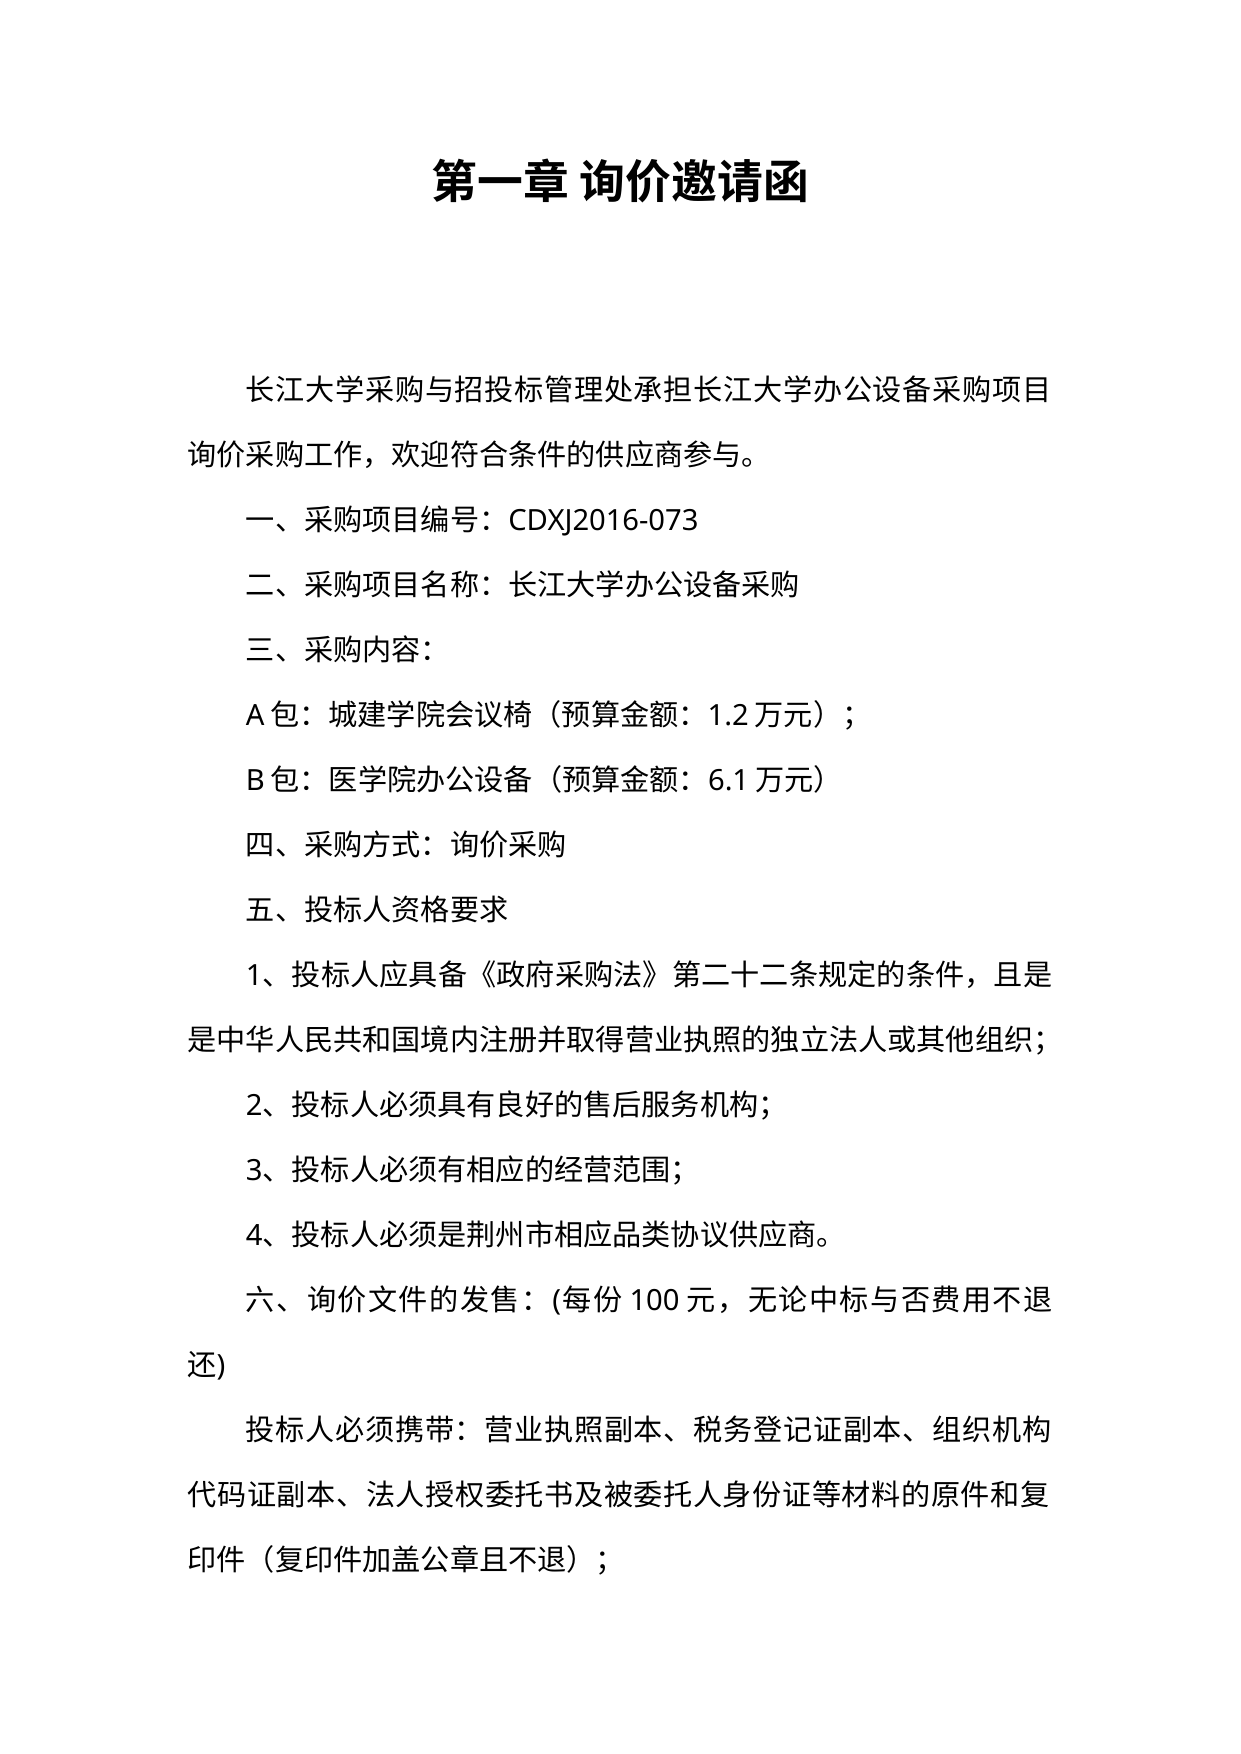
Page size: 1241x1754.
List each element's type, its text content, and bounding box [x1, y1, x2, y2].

text 二、采购项目名称：长江大学办公设备采购 [187, 550, 1053, 615]
text 投标人必须携带：营业执照副本、税务登记证副本、组织机构代码证副本、法人授权委托书及被委托人身份证等材料的原件和复印件（复印件加盖公章且不退）； [187, 1395, 1053, 1590]
text B包：医学院办公设备（预算金额：6.1万元） [187, 745, 1053, 810]
text 4、投标人必须是荆州市相应品类协议供应商。 [187, 1200, 1053, 1265]
text A包：城建学院会议椅（预算金额：1.2万元）； [187, 680, 1053, 745]
text 长江大学采购与招投标管理处承担长江大学办公设备采购项目询价采购工作，欢迎符合条件的供应商参与。 [187, 355, 1053, 485]
text 五、投标人资格要求 [187, 875, 1053, 940]
text 六、询价文件的发售：(每份100元，无论中标与否费用不退还) [187, 1265, 1053, 1395]
text 1、投标人应具备《政府采购法》第二十二条规定的条件，且是是中华人民共和国境内注册并取得营业执照的独立法人或其他组织； [187, 940, 1053, 1070]
subtitle 第一章 询价邀请函 [187, 129, 1053, 227]
text 一、采购项目编号：CDXJ2016-073 [187, 485, 1053, 550]
text 3、投标人必须有相应的经营范围； [187, 1135, 1053, 1200]
text 三、采购内容： [187, 615, 1053, 680]
text 四、采购方式：询价采购 [187, 810, 1053, 875]
text 2、投标人必须具有良好的售后服务机构； [187, 1070, 1053, 1135]
